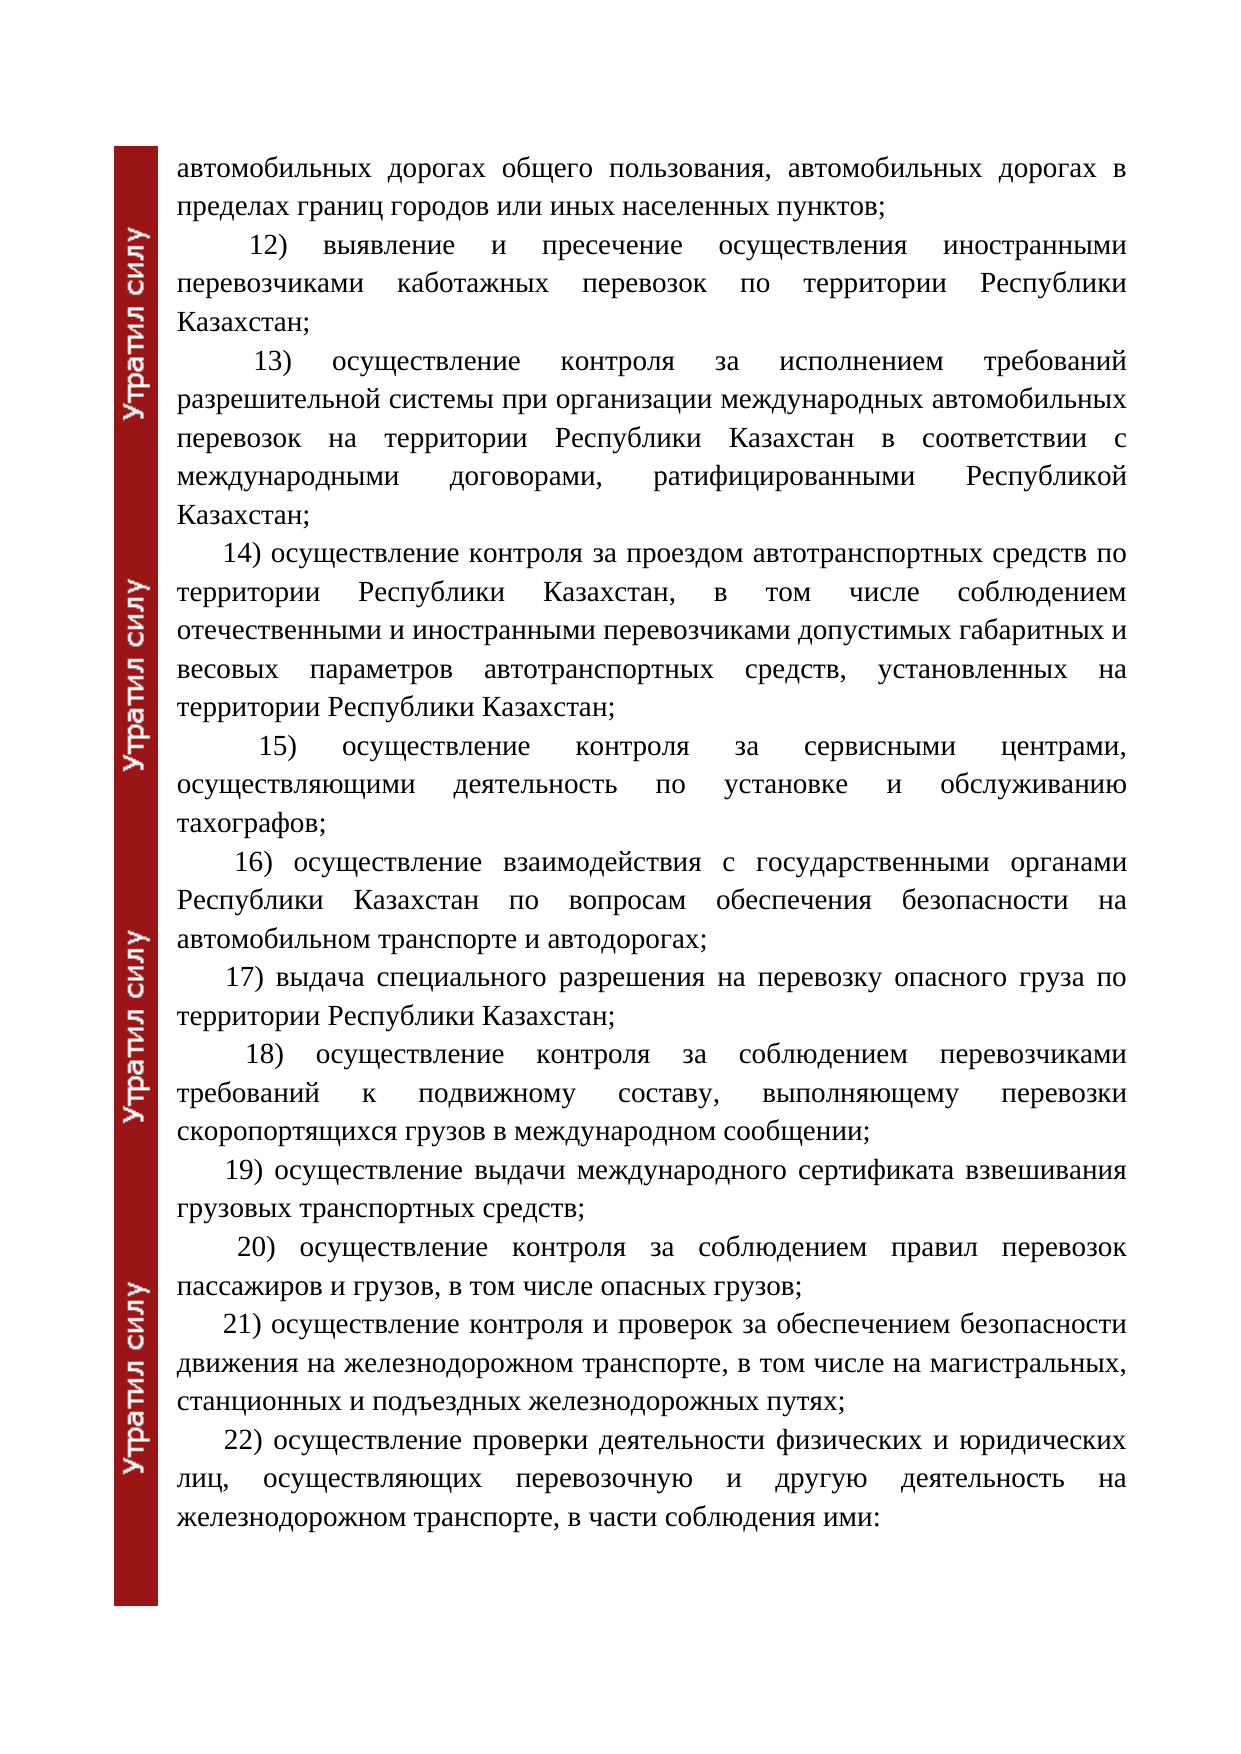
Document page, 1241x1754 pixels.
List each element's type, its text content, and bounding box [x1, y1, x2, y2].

picture [114, 1301, 158, 1306]
picture [114, 338, 158, 343]
text 12) выявление и пресечение осуществления иностранными перевозчиками каботажных перевозок по территории Республики Казахстан; [112, 227, 1128, 338]
text 18) осуществление контроля за соблюдением перевозчиками требований к подвижному составу, выполняющему перевозки скоропортящихся грузов в международном сообщении; [112, 1036, 1128, 1147]
picture [114, 1031, 158, 1036]
picture [114, 1147, 158, 1152]
text 20) осуществление контроля за соблюдением правил перевозок пассажиров и грузов, в том числе опасных грузов; [112, 1229, 1128, 1301]
picture [114, 222, 158, 227]
picture [114, 1417, 158, 1422]
picture [114, 1224, 158, 1229]
text 13) осуществление контроля за исполнением требований разрешительной системы при организации международных автомобильных перевозок на территории Республики Казахстан в соответствии с международными договорами, ратифицированными Республикой Казахстан; [112, 343, 1128, 530]
text 16) осуществление взаимодействия с государственными органами Республики Казахстан по вопросам обеспечения безопасности на автомобильном транспорте и автодорогах; [112, 844, 1128, 954]
picture [114, 530, 158, 535]
text 17) выдача специального разрешения на перевозку опасного груза по территории Республики Казахстан; [112, 959, 1128, 1031]
picture [114, 146, 158, 150]
text 19) осуществление выдачи международного сертификата взвешивания грузовых транспортных средств; [112, 1152, 1128, 1224]
picture [114, 954, 158, 959]
text 21) осуществление контроля и проверок за обеспечением безопасности движения на железнодорожном транспорте, в том числе на магистральных, станционных и подъездных железнодорожных путях; [112, 1306, 1128, 1417]
text 15) осуществление контроля за сервисными центрами, осуществляющими деятельность по установке и обслуживанию тахографов; [112, 728, 1128, 839]
picture [114, 839, 158, 844]
picture [114, 1532, 158, 1606]
picture [114, 723, 158, 728]
text 22) осуществление проверки деятельности физических и юридических лиц, осуществляющих перевозочную и другую деятельность на железнодорожном транспорте, в части соблюдения ими: [112, 1422, 1128, 1532]
text 14) осуществление контроля за проездом автотранспортных средств по территории Республики Казахстан, в том числе соблюдением отечественными и иностранными перевозчиками допустимых габаритных и весовых параметров автотранспортных средств, установленных на территории Республики Казахстан; [112, 535, 1128, 723]
